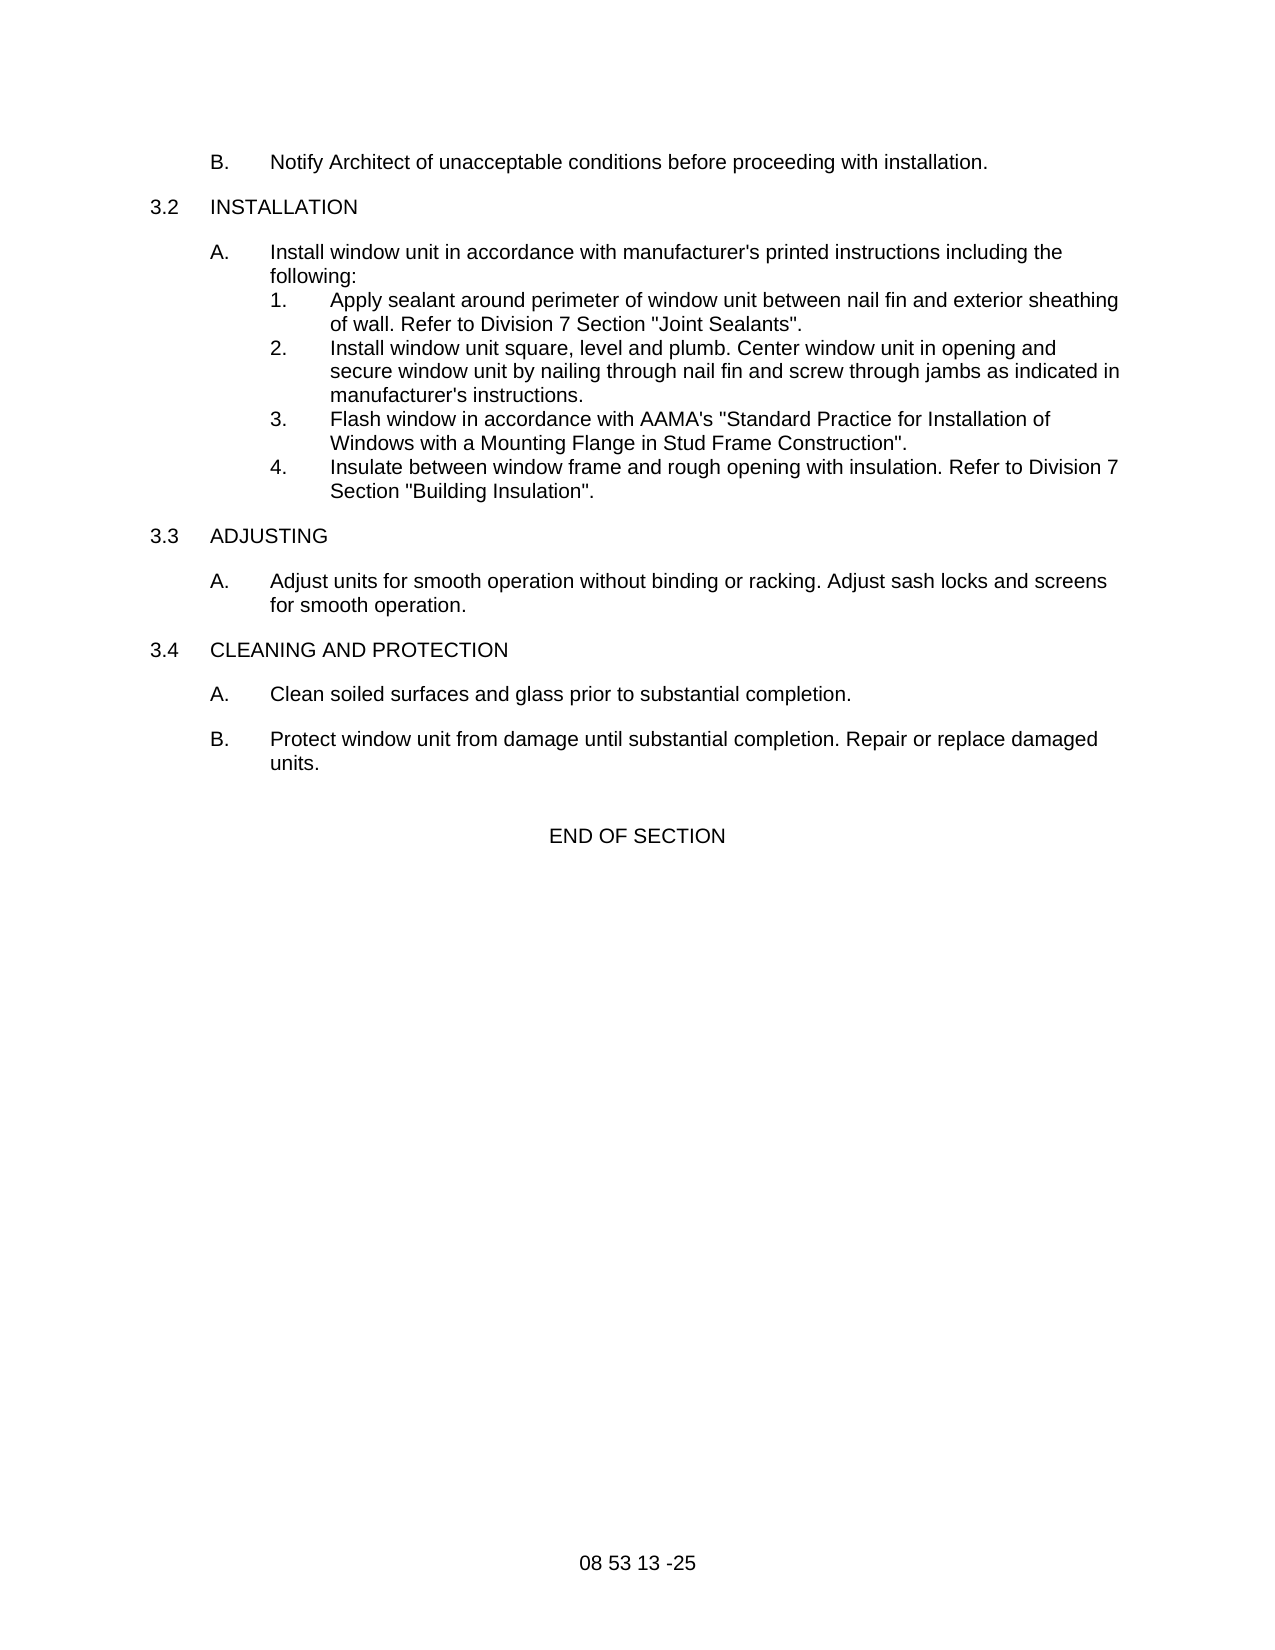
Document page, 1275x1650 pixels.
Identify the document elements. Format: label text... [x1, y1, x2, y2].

list Insulate between window frame and rough opening with insulation. Refer to Division 7 Section "Building Insulation". [270, 455, 1125, 503]
list Protect window unit from damage until substantial completion. Repair or replace damaged units. [210, 727, 1125, 775]
list Install window unit in accordance with manufacturer's printed instructions including the following: [210, 239, 1125, 287]
list Apply sealant around perimeter of window unit between nail fin and exterior sheathing of wall. Refer to Division 7 Section "Joint Sealants". [270, 287, 1125, 335]
list Notify Architect of unacceptable conditions before proceeding with installation. [210, 150, 1125, 174]
list CLEANING AND PROTECTION [150, 637, 1125, 661]
text END OF SECTION [150, 824, 1125, 848]
list ADJUSTING [150, 524, 1125, 548]
list Clean soiled surfaces and glass prior to substantial completion. [210, 682, 1125, 706]
list Adjust units for smooth operation without binding or racking. Adjust sash locks and screens for smooth operation. [210, 569, 1125, 617]
list Install window unit square, level and plumb. Center window unit in opening and secure window unit by nailing through nail fin and screw through jambs as indicated in manufacturer's instructions. [270, 335, 1125, 407]
list Flash window in accordance with AAMA's "Standard Practice for Installation of Windows with a Mounting Flange in Stud Frame Construction". [270, 407, 1125, 455]
list INSTALLATION [150, 195, 1125, 219]
